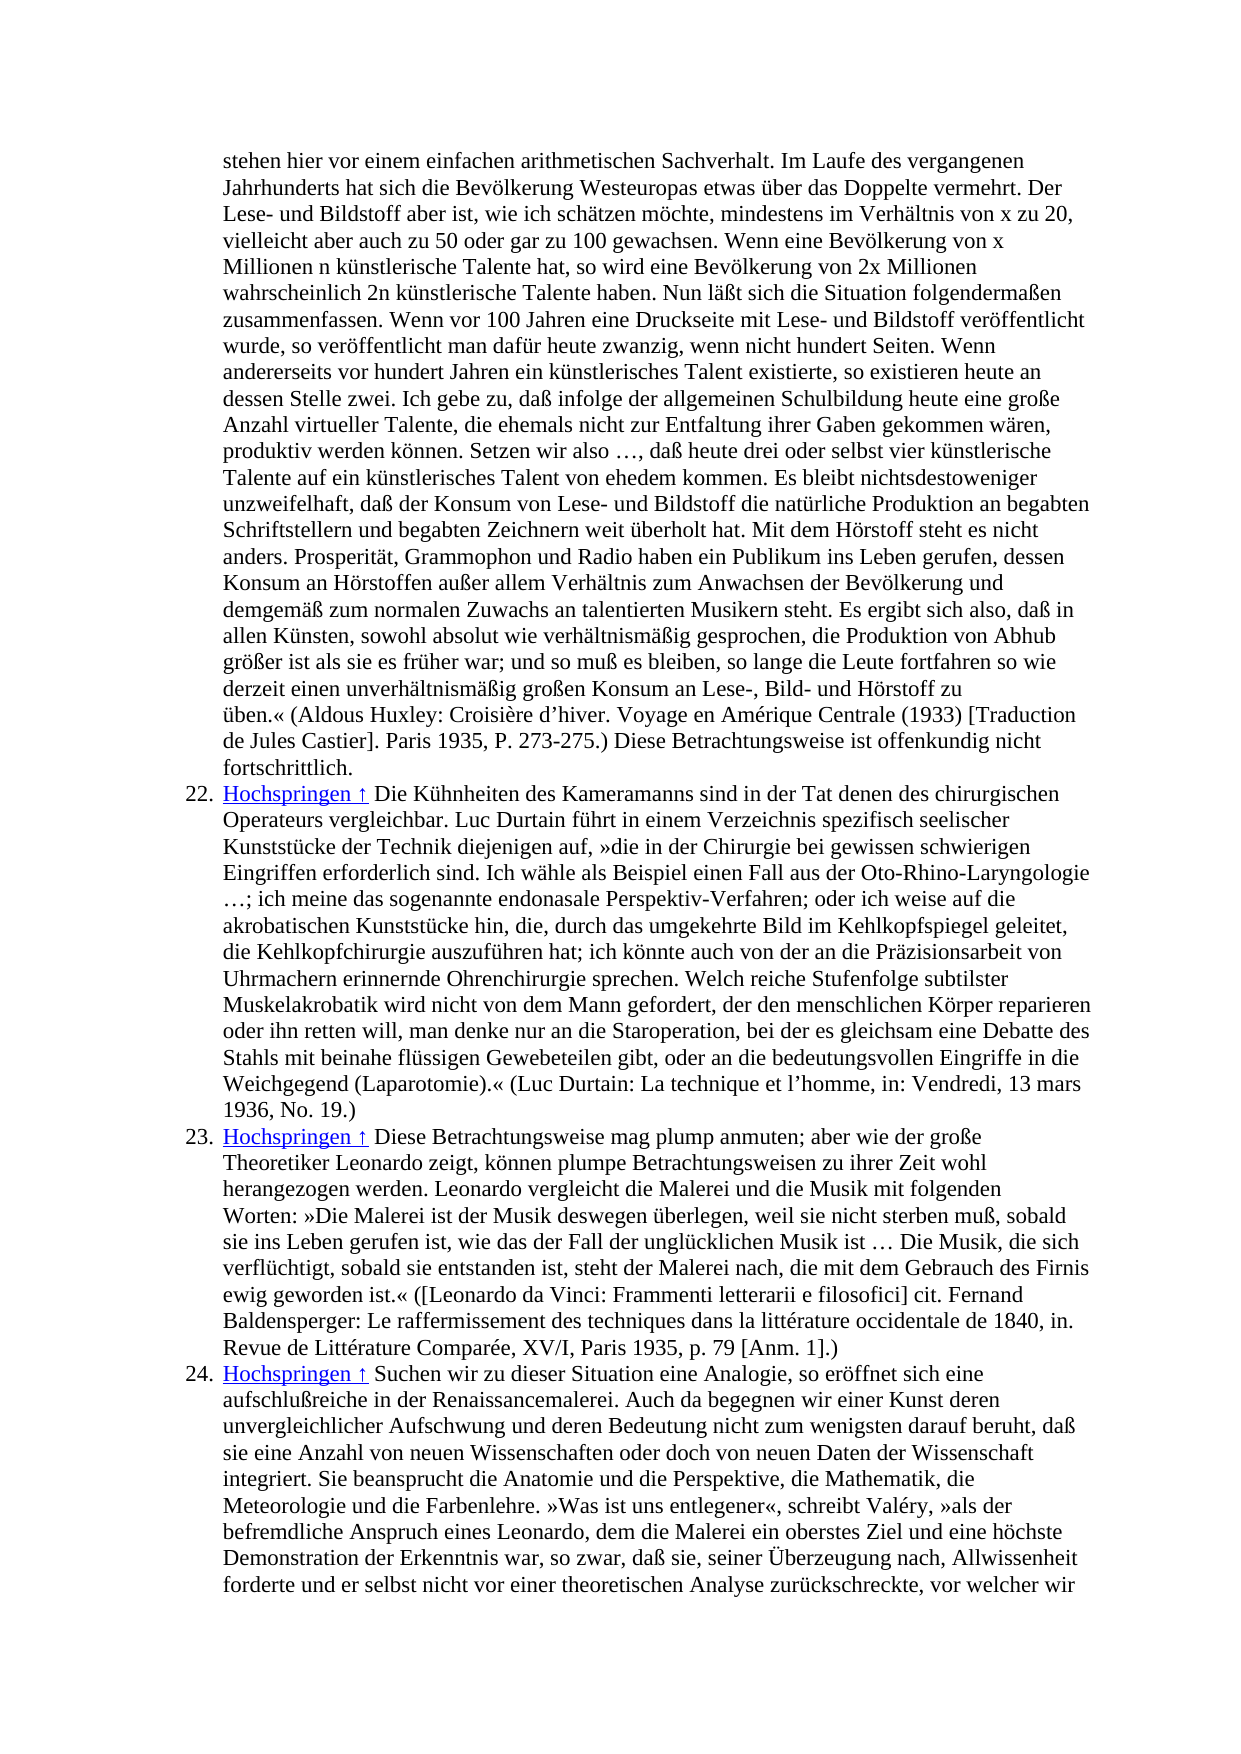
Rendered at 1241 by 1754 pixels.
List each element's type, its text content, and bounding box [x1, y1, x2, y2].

list Hochspringen ↑ Die Kühnheiten des Kameramanns sind in der Tat denen des chirurgischen Operateurs vergleichbar. Luc Durtain führt in einem Verzeichnis spezifisch seelischer Kunststücke der Technik diejenigen auf, »die in der Chirurgie bei gewissen schwierigen Eingriffen erforderlich sind. Ich wähle als Beispiel einen Fall aus der Oto-Rhino-Laryngologie …; ich meine das sogenannte endonasale Perspektiv-Verfahren; oder ich weise auf die akrobatischen Kunststücke hin, die, durch das umgekehrte Bild im Kehlkopfspiegel geleitet, die Kehlkopfchirurgie auszuführen hat; ich könnte auch von der an die Präzisionsarbeit von Uhrmachern erinnernde Ohrenchirurgie sprechen. Welch reiche Stufenfolge subtilster Muskelakrobatik wird nicht von dem Mann gefordert, der den menschlichen Körper reparieren oder ihn retten will, man denke nur an die Staroperation, bei der es gleichsam eine Debatte des Stahls mit beinahe flüssigen Gewebeteilen gibt, oder an die bedeutungsvollen Eingriffe in die Weichgegend (Laparotomie).« (Luc Durtain: La technique et l’homme, in: Vendredi, 13 mars 1936, No. 19.) [185, 780, 1093, 1123]
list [185, 1360, 1093, 1597]
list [185, 148, 1093, 780]
list Hochspringen ↑ Diese Betrachtungsweise mag plump anmuten; aber wie der große Theoretiker Leonardo zeigt, können plumpe Betrachtungsweisen zu ihrer Zeit wohl herangezogen werden. Leonardo vergleicht die Malerei und die Musik mit folgenden Worten: »Die Malerei ist der Musik deswegen überlegen, weil sie nicht sterben muß, sobald sie ins Leben gerufen ist, wie das der Fall der unglücklichen Musik ist … Die Musik, die sich verflüchtigt, sobald sie entstanden ist, steht der Malerei nach, die mit dem Gebrauch des Firnis ewig geworden ist.« ([Leonardo da Vinci: Frammenti letterarii e filosofici] cit. Fernand Baldensperger: Le raffermissement des techniques dans la littérature occidentale de 1840, in. Revue de Littérature Comparée, XV/I, Paris 1935, p. 79 [Anm. 1].) [185, 1123, 1093, 1360]
